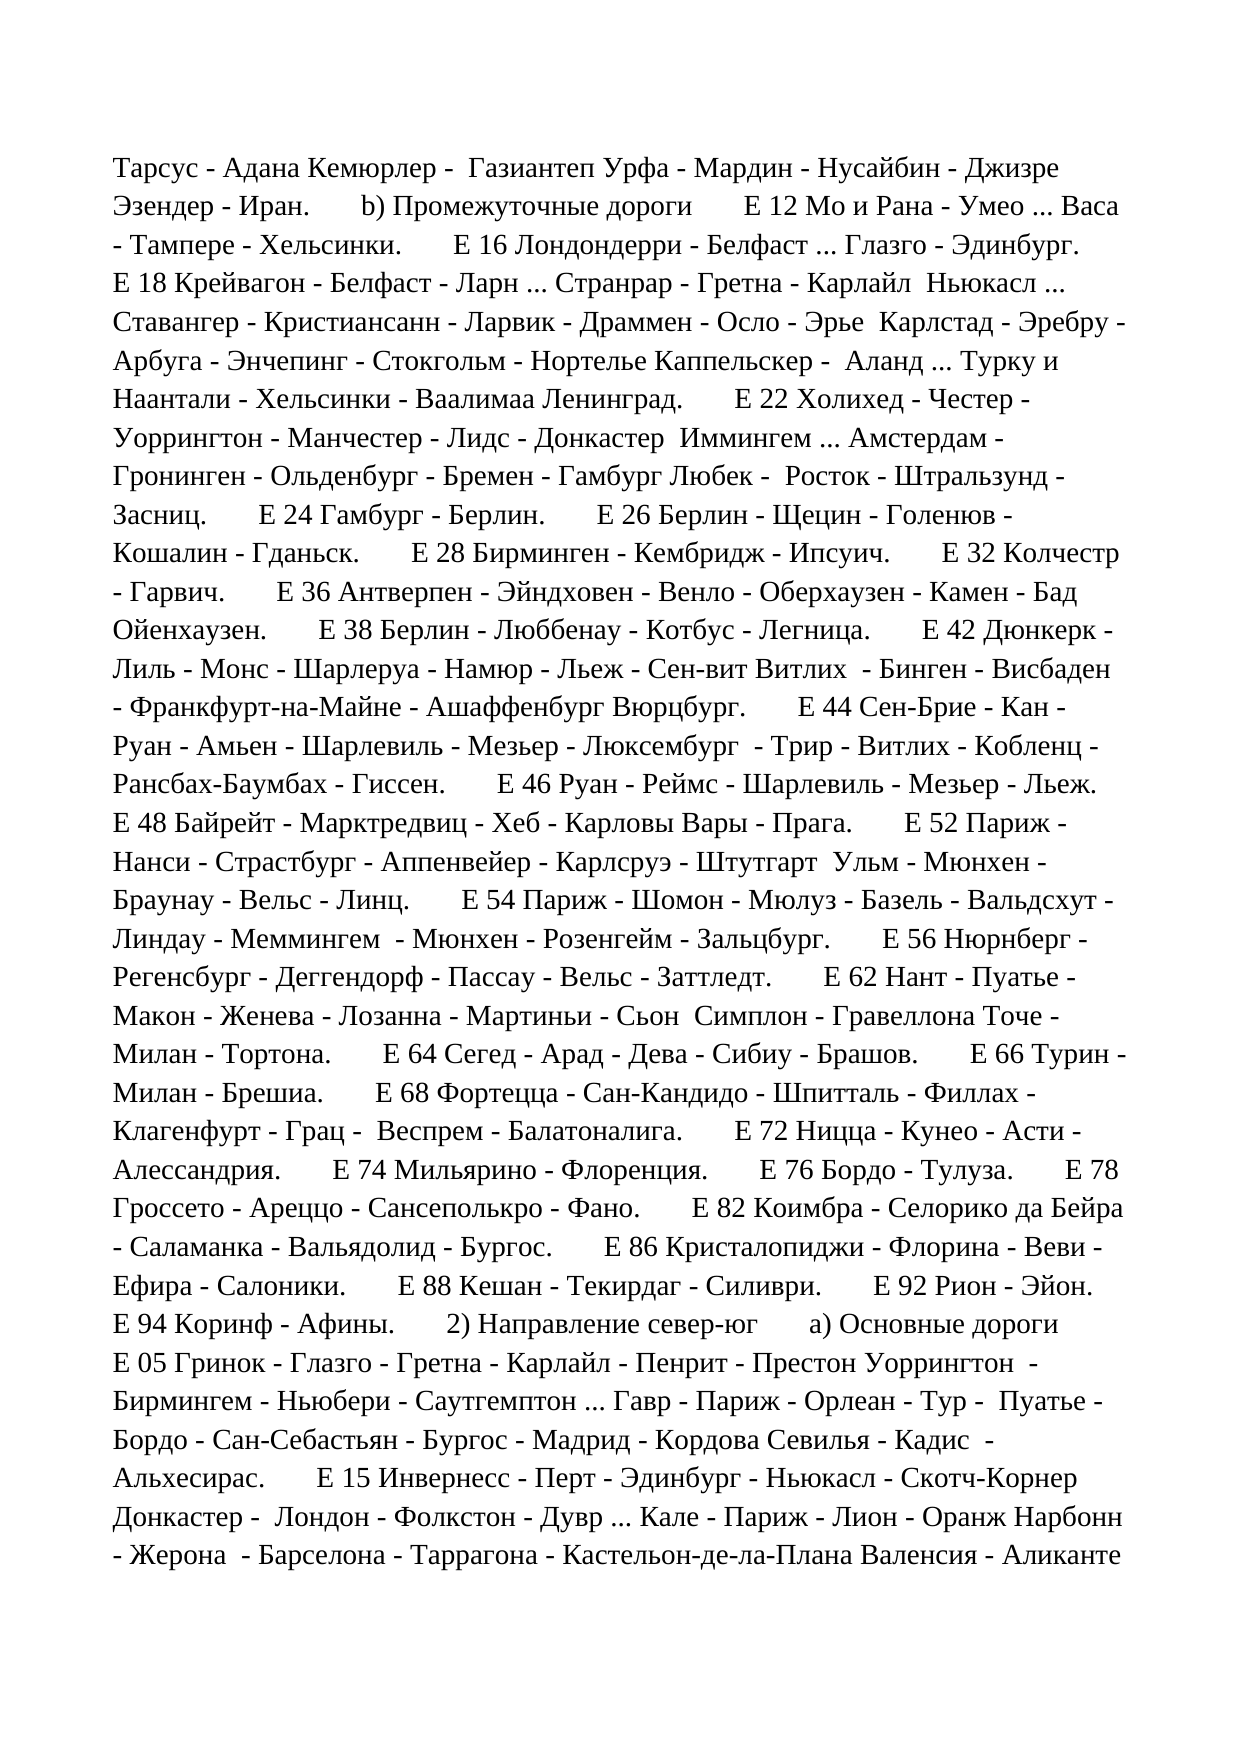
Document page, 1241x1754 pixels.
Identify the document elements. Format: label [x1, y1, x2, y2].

text [112, 150, 1128, 1571]
